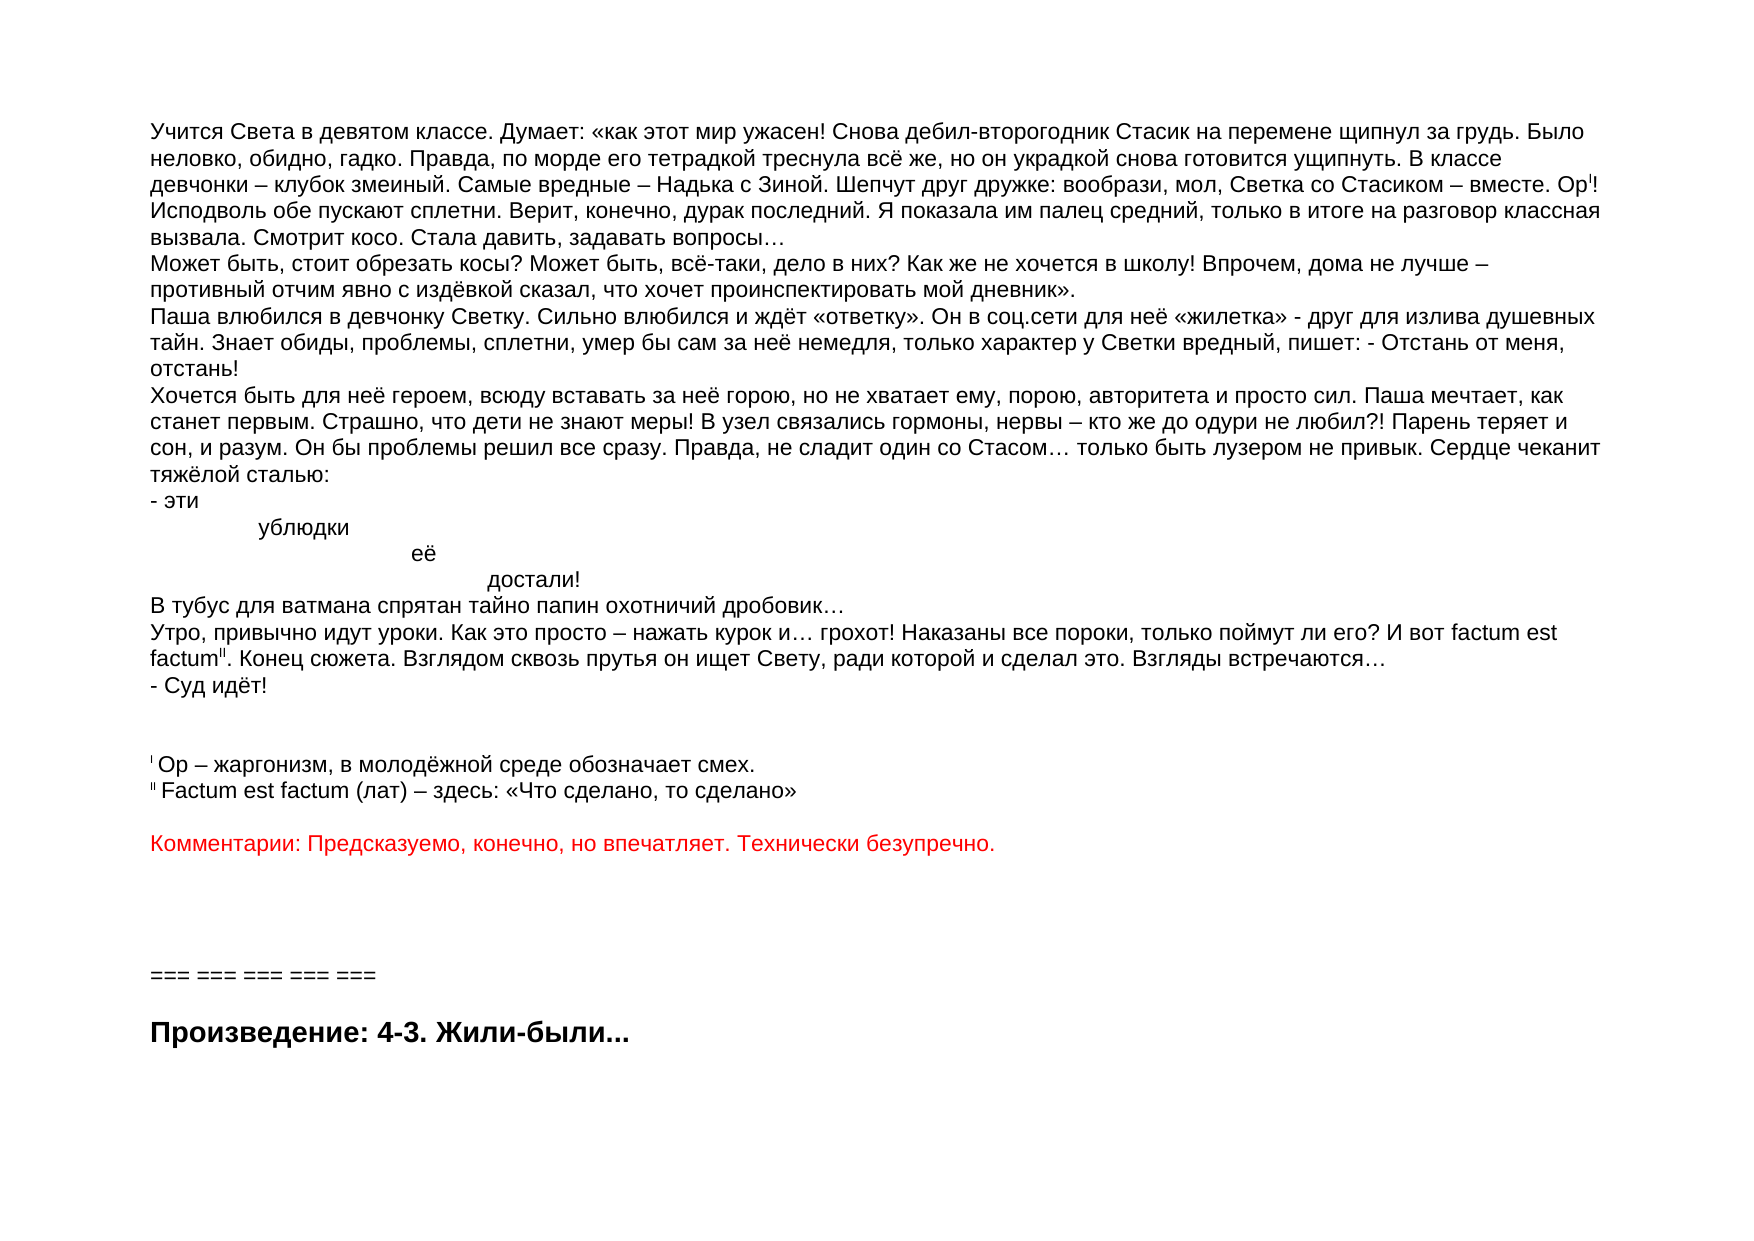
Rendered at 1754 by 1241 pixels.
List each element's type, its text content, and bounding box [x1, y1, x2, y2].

text Утро, привычно идут уроки. Как это просто – нажать курок и… грохот! Наказаны все пороки, только поймут ли его? И вот factum est factumII. Конец сюжета. Взглядом сквозь прутья он ищет Свету, ради которой и сделал это. Взгляды встречаются… [150, 619, 1604, 672]
text Произведение: 4-3. Жили-были... [150, 1015, 1604, 1048]
text Хочется быть для неё героем, всюду вставать за неё горою, но не хватает ему, порою, авторитета и просто сил. Паша мечтает, как станет первым. Страшно, что дети не знают меры! В узел связались гормоны, нервы – кто же до одури не любил?! Парень теряет и сон, и разум. Он бы проблемы решил все сразу. Правда, не сладит один со Стасом… только быть лузером не привык. Сердце чеканит тяжёлой сталью: [150, 382, 1604, 487]
text Комментарии: Предсказуемо, конечно, но впечатляет. Технически безупречно. [150, 830, 1604, 857]
text Может быть, стоит обрезать косы? Может быть, всё-таки, дело в них? Как же не хочется в школу! Впрочем, дома не лучше – противный отчим явно с издёвкой сказал, что хочет проинспектировать мой дневник». [150, 250, 1604, 303]
text - эти [150, 487, 1604, 513]
text Паша влюбился в девчонку Светку. Сильно влюбился и ждёт «ответку». Он в соц.сети для неё «жилетка» - друг для излива душевных тайн. Знает обиды, проблемы, сплетни, умер бы сам за неё немедля, только характер у Светки вредный, пишет: - Отстань от меня, отстань! [150, 303, 1604, 382]
text II Factum est factum (лат) – здесь: «Что сделано, то сделано» [150, 777, 1604, 804]
text В тубус для ватмана спрятан тайно папин охотничий дробовик… [150, 592, 1604, 619]
text === === === === === [150, 962, 1604, 988]
text - Суд идёт! [150, 672, 1604, 698]
text ублюдки [150, 513, 1604, 540]
text достали! [150, 566, 1604, 592]
text Учится Света в девятом классе. Думает: «как этот мир ужасен! Снова дебил-второгодник Стасик на перемене щипнул за грудь. Было неловко, обидно, гадко. Правда, по морде его тетрадкой треснула всё же, но он украдкой снова готовится ущипнуть. В классе девчонки – клубок змеиный. Самые вредные – Надька с Зиной. Шепчут друг дружке: вообрази, мол, Светка со Стасиком – вместе. ОрI! Исподволь обе пускают сплетни. Верит, конечно, дурак последний. Я показала им палец средний, только в итоге на разговор классная вызвала. Смотрит косо. Стала давить, задавать вопросы… [150, 118, 1604, 250]
text её [150, 540, 1604, 566]
text I Ор – жаргонизм, в молодёжной среде обозначает смех. [150, 751, 1604, 777]
